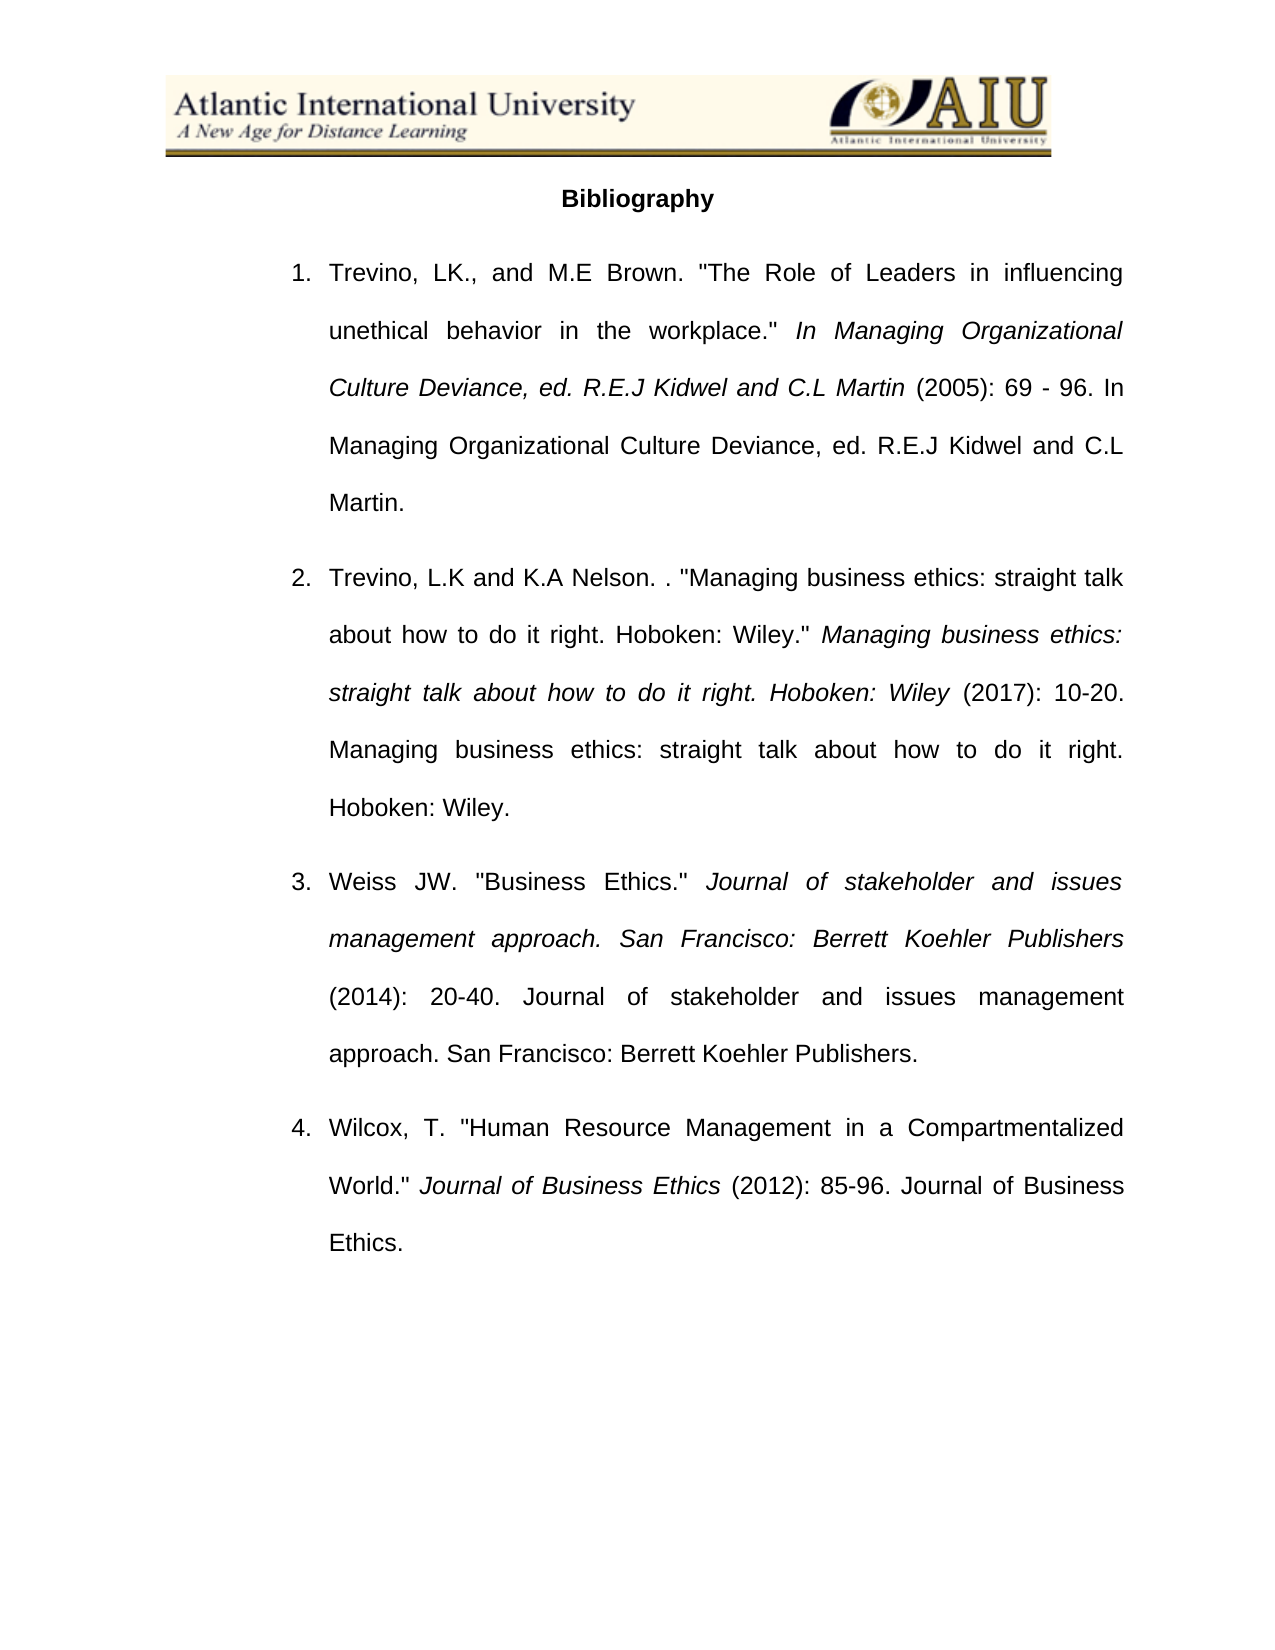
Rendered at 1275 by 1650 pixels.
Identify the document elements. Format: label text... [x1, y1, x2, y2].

text Bibliography [150, 184, 1125, 213]
list Weiss JW. "Business Ethics." Journal of stakeholder and issues management approach. San Francisco: Berrett Koehler Publishers (2014): 20-40. Journal of stakeholder and issues management approach. San Francisco: Berrett Koehler Publishers. [291, 867, 1125, 1068]
picture [165, 75, 1052, 157]
list Trevino, L.K and K.A Nelson. . "Managing business ethics: straight talk about how to do it right. Hoboken: Wiley." Managing business ethics: straight talk about how to do it right. Hoboken: Wiley (2017): 10-20. Managing business ethics: straight talk about how to do it right. Hoboken: Wiley. [291, 563, 1125, 821]
list Trevino, LK., and M.E Brown. "The Role of Leaders in influencing unethical behavior in the workplace." In Managing Organizational Culture Deviance, ed. R.E.J Kidwel and C.L Martin (2005): 69 - 96. In Managing Organizational Culture Deviance, ed. R.E.J Kidwel and C.L Martin. [291, 258, 1125, 517]
list Wilcox, T. "Human Resource Management in a Compartmentalized World." Journal of Business Ethics (2012): 85-96. Journal of Business Ethics. [291, 1113, 1125, 1257]
